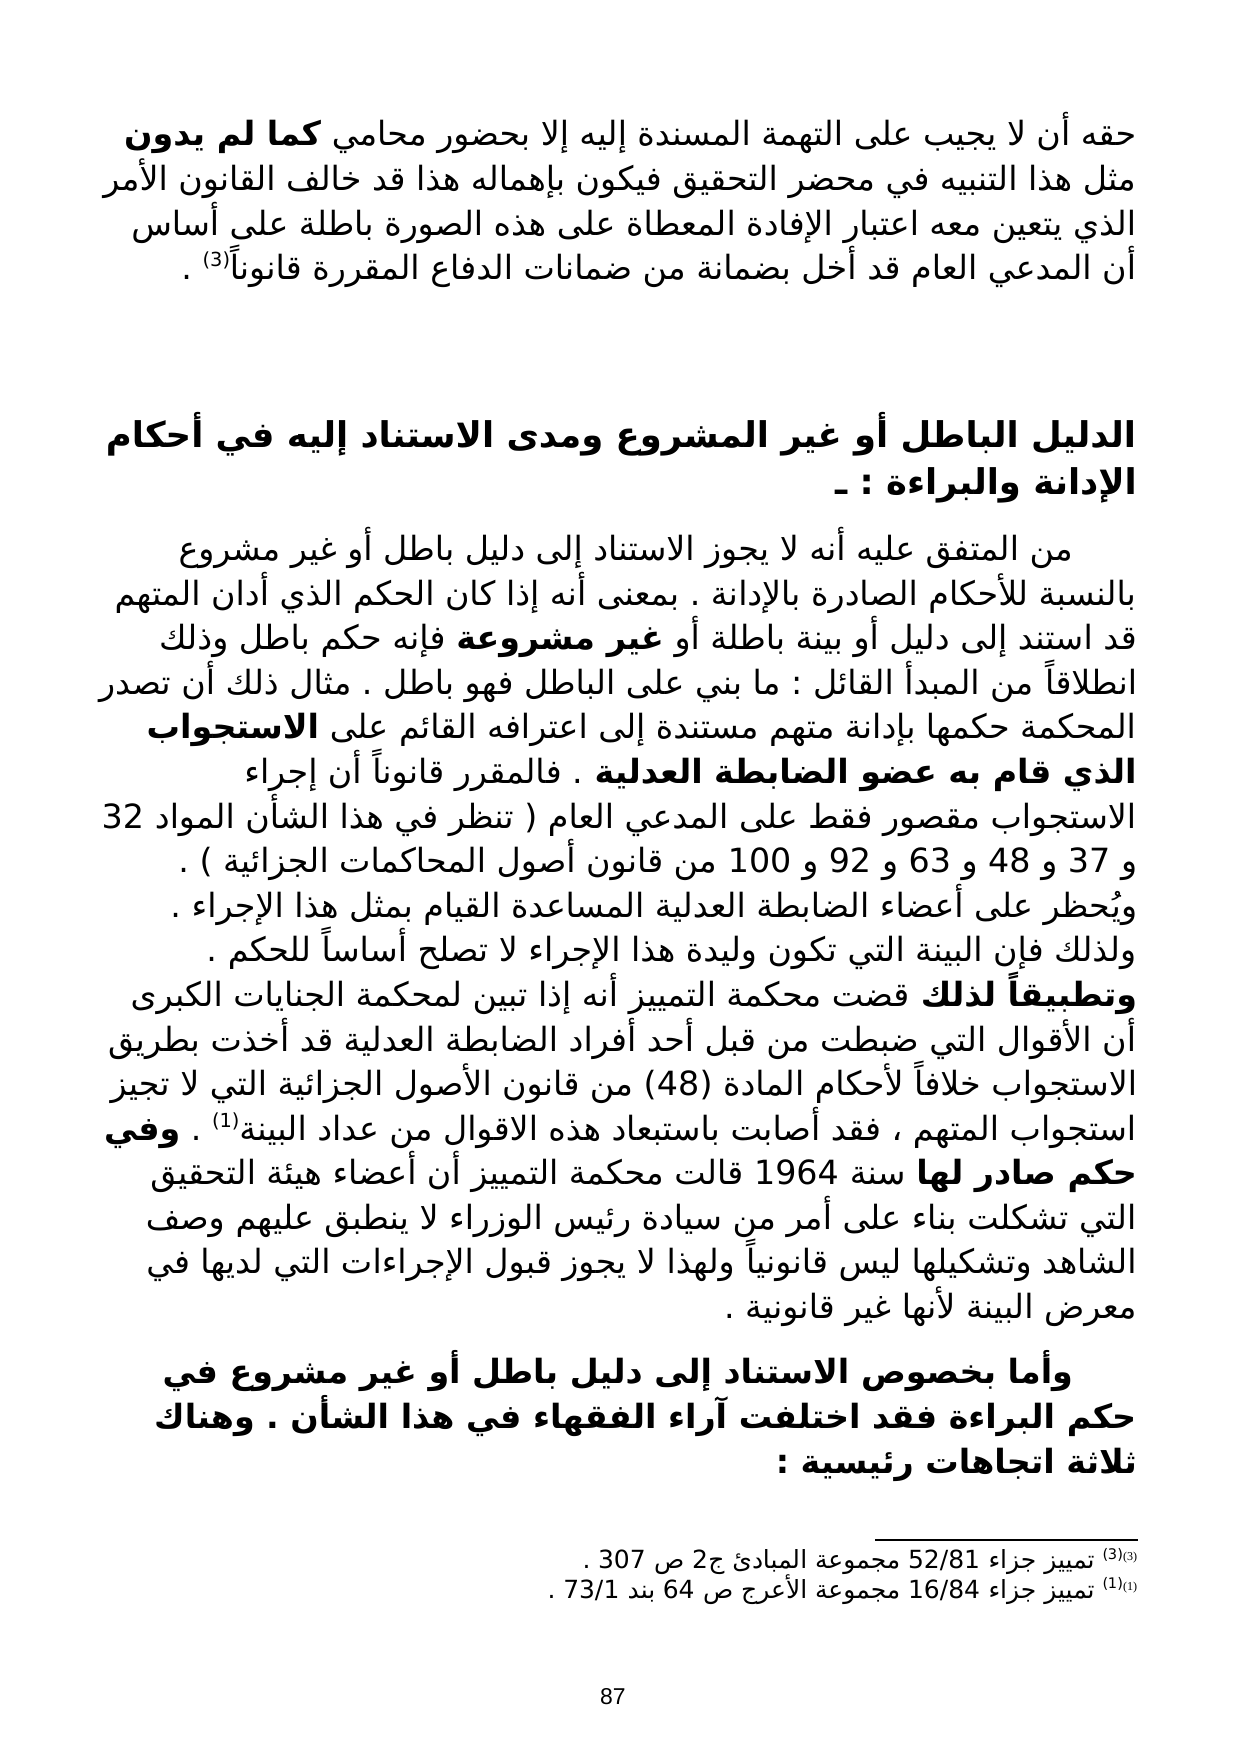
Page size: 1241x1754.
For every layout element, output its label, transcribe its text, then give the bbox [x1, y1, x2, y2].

text الدليل الباطل أو غير المشروع ومدى الاستناد إليه في أحكام الإدانة والبراءة : ـ [89, 414, 1137, 503]
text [89, 115, 1137, 287]
text من المتفق عليه أنه لا يجوز الاستناد إلى دليل باطل أو غير مشروع بالنسبة للأحكام الصادرة بالإدانة . بمعنى أنه إذا كان الحكم الذي أدان المتهم قد استند إلى دليل أو بينة باطلة أو غير مشروعة فإنه حكم باطل وذلك انطلاقاً من المبدأ القائل : ما بني على الباطل فهو باطل . مثال ذلك أن تصدر المحكمة حكمها بإدانة متهم مستندة إلى اعترافه القائم على الاستجواب الذي قام به عضو الضابطة العدلية . فالمقرر قانوناً أن إجراء الاستجواب مقصور فقط على المدعي العام ( تنظر في هذا الشأن المواد 32 و 37 و 48 و 63 و 92 و 100 من قانون أصول المحاكمات الجزائية ) . ويُحظر على أعضاء الضابطة العدلية المساعدة القيام بمثل هذا الإجراء . ولذلك فإن البينة التي تكون وليدة هذا الإجراء لا تصلح أساساً للحكم . وتطبيقاً لذلك قضت محكمة التمييز أنه إذا تبين لمحكمة الجنايات الكبرى أن الأقوال التي ضبطت من قبل أحد أفراد الضابطة العدلية قد أخذت بطريق الاستجواب خلافاً لأحكام المادة (48) من قانون الأصول الجزائية التي لا تجيز استجواب المتهم ، فقد أصابت باستبعاد هذه الاقوال من عداد البينة(1) . وفي حكم صادر لها سنة 1964 قالت محكمة التمييز أن أعضاء هيئة التحقيق التي تشكلت بناء على أمر من سيادة رئيس الوزراء لا ينطبق عليهم وصف الشاهد وتشكيلها ليس قانونياً ولهذا لا يجوز قبول الإجراءات التي لديها في معرض البينة لأنها غير قانونية . [89, 530, 1137, 1326]
text وأما بخصوص الاستناد إلى دليل باطل أو غير مشروع في حكم البراءة فقد اختلفت آراء الفقهاء في هذا الشأن . وهناك ثلاثة اتجاهات رئيسية : [89, 1353, 1137, 1481]
